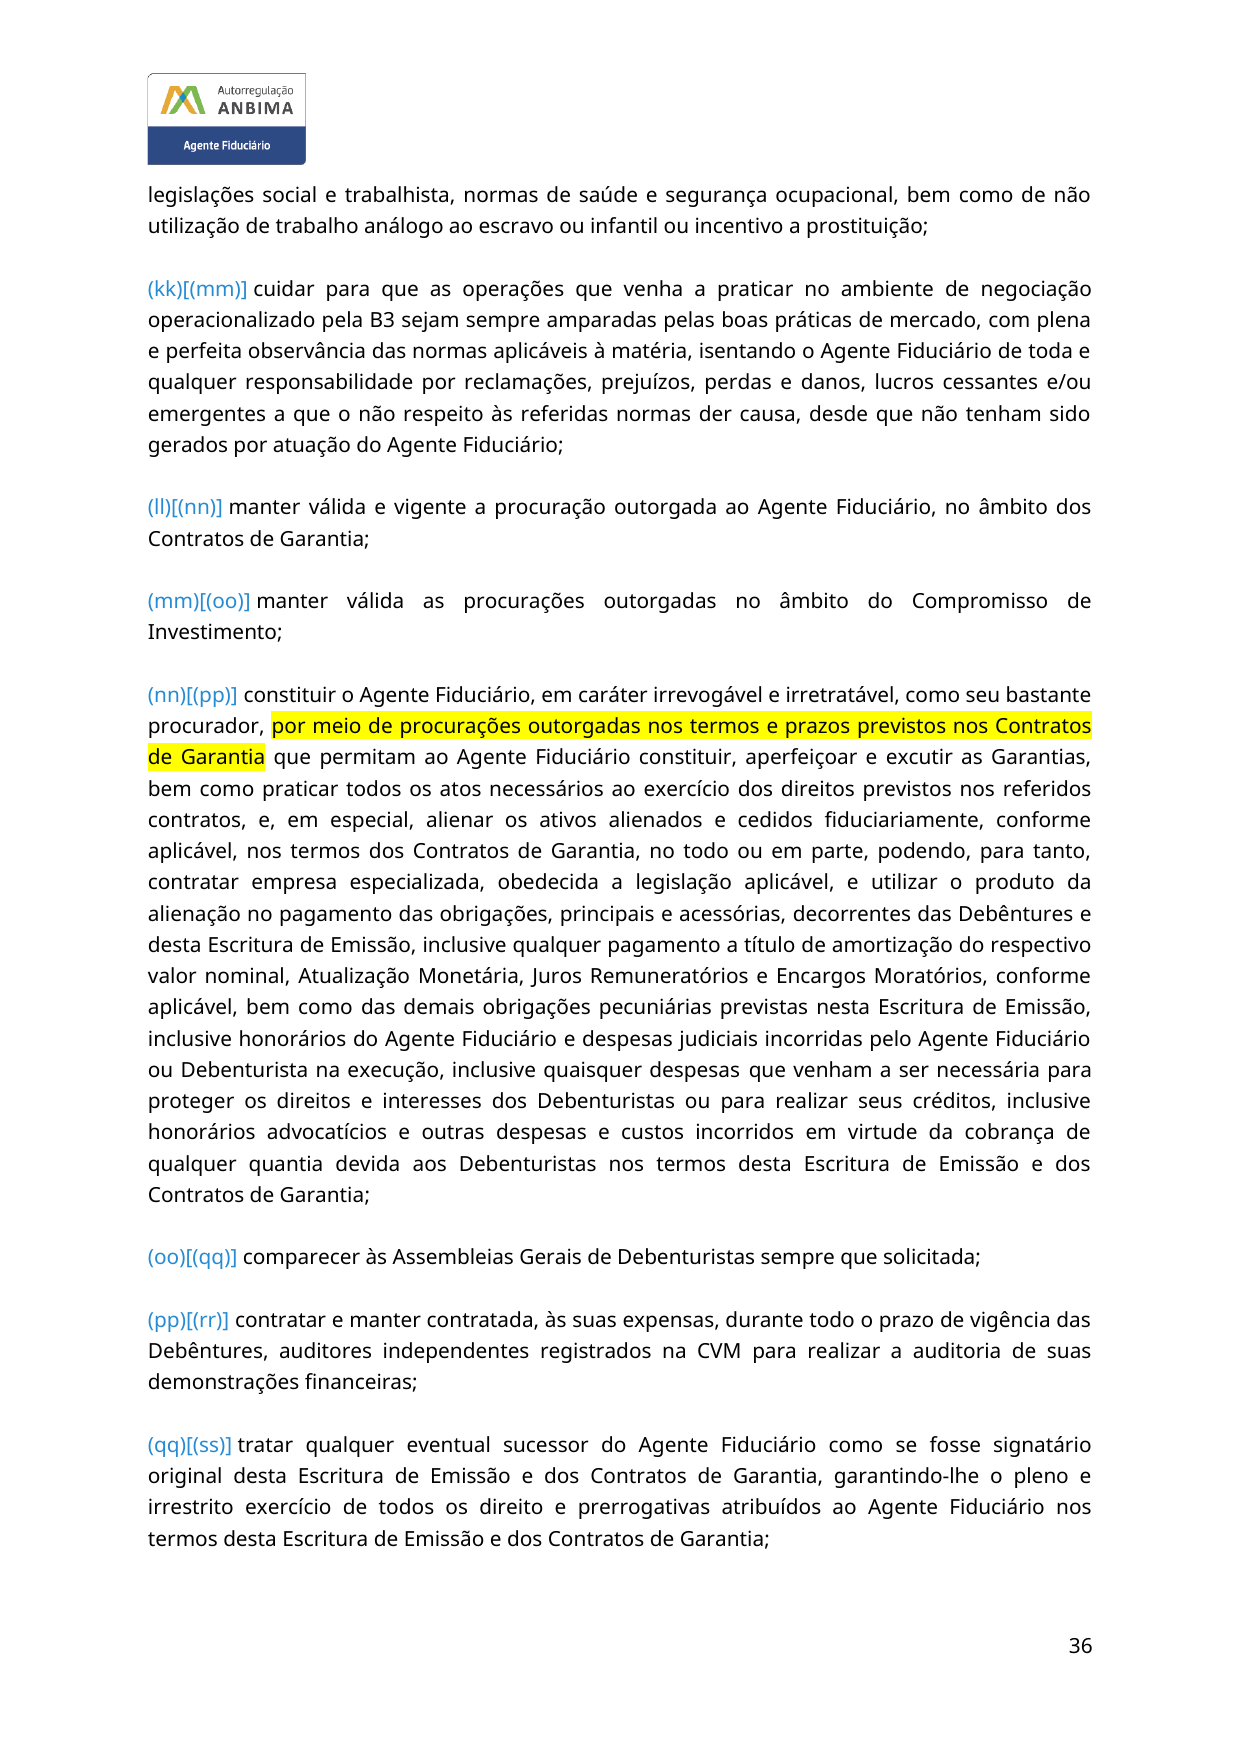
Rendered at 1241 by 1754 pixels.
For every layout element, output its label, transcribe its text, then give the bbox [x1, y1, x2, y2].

list tratar qualquer eventual sucessor do Agente Fiduciário como se fosse signatário original desta Escritura de Emissão e dos Contratos de Garantia, garantindo-lhe o pleno e irrestrito exercício de todos os direito e prerrogativas atribuídos ao Agente Fiduciário nos termos desta Escritura de Emissão e dos Contratos de Garantia; [148, 1427, 1092, 1552]
list contratar e manter contratada, às suas expensas, durante todo o prazo de vigência das Debêntures, auditores independentes registrados na CVM para realizar a auditoria de suas demonstrações financeiras; [148, 1302, 1092, 1396]
list manter válida e vigente a procuração outorgada ao Agente Fiduciário, no âmbito dos Contratos de Garantia; [148, 490, 1092, 552]
list manter válida as procurações outorgadas no âmbito do Compromisso de Investimento; [148, 583, 1092, 646]
list constituir o Agente Fiduciário, em caráter irrevogável e irretratável, como seu bastante procurador, por meio de procurações outorgadas nos termos e prazos previstos nos Contratos de Garantia que permitam ao Agente Fiduciário constituir, aperfeiçoar e excutir as Garantias, bem como praticar todos os atos necessários ao exercício dos direitos previstos nos referidos contratos, e, em especial, alienar os ativos alienados e cedidos fiduciariamente, conforme aplicável, nos termos dos Contratos de Garantia, no todo ou em parte, podendo, para tanto, contratar empresa especializada, obedecida a legislação aplicável, e utilizar o produto da alienação no pagamento das obrigações, principais e acessórias, decorrentes das Debêntures e desta Escritura de Emissão, inclusive qualquer pagamento a título de amortização do respectivo valor nominal, Atualização Monetária, Juros Remuneratórios e Encargos Moratórios, conforme aplicável, bem como das demais obrigações pecuniárias previstas nesta Escritura de Emissão, inclusive honorários do Agente Fiduciário e despesas judiciais incorridas pelo Agente Fiduciário ou Debenturista na execução, inclusive quaisquer despesas que venham a ser necessária para proteger os direitos e interesses dos Debenturistas ou para realizar seus créditos, inclusive honorários advocatícios e outras despesas e custos incorridos em virtude da cobrança de qualquer quantia devida aos Debenturistas nos termos desta Escritura de Emissão e dos Contratos de Garantia; [148, 677, 1092, 1208]
list comparecer às Assembleias Gerais de Debenturistas sempre que solicitada; [148, 1240, 1092, 1271]
picture [147, 73, 306, 165]
list cuidar para que as operações que venha a praticar no ambiente de negociação operacionalizado pela B3 sejam sempre amparadas pelas boas práticas de mercado, com plena e perfeita observância das normas aplicáveis à matéria, isentando o Agente Fiduciário de toda e qualquer responsabilidade por reclamações, prejuízos, perdas e danos, lucros cessantes e/ou emergentes a que o não respeito às referidas normas der causa, desde que não tenham sido gerados por atuação do Agente Fiduciário; [148, 271, 1092, 458]
